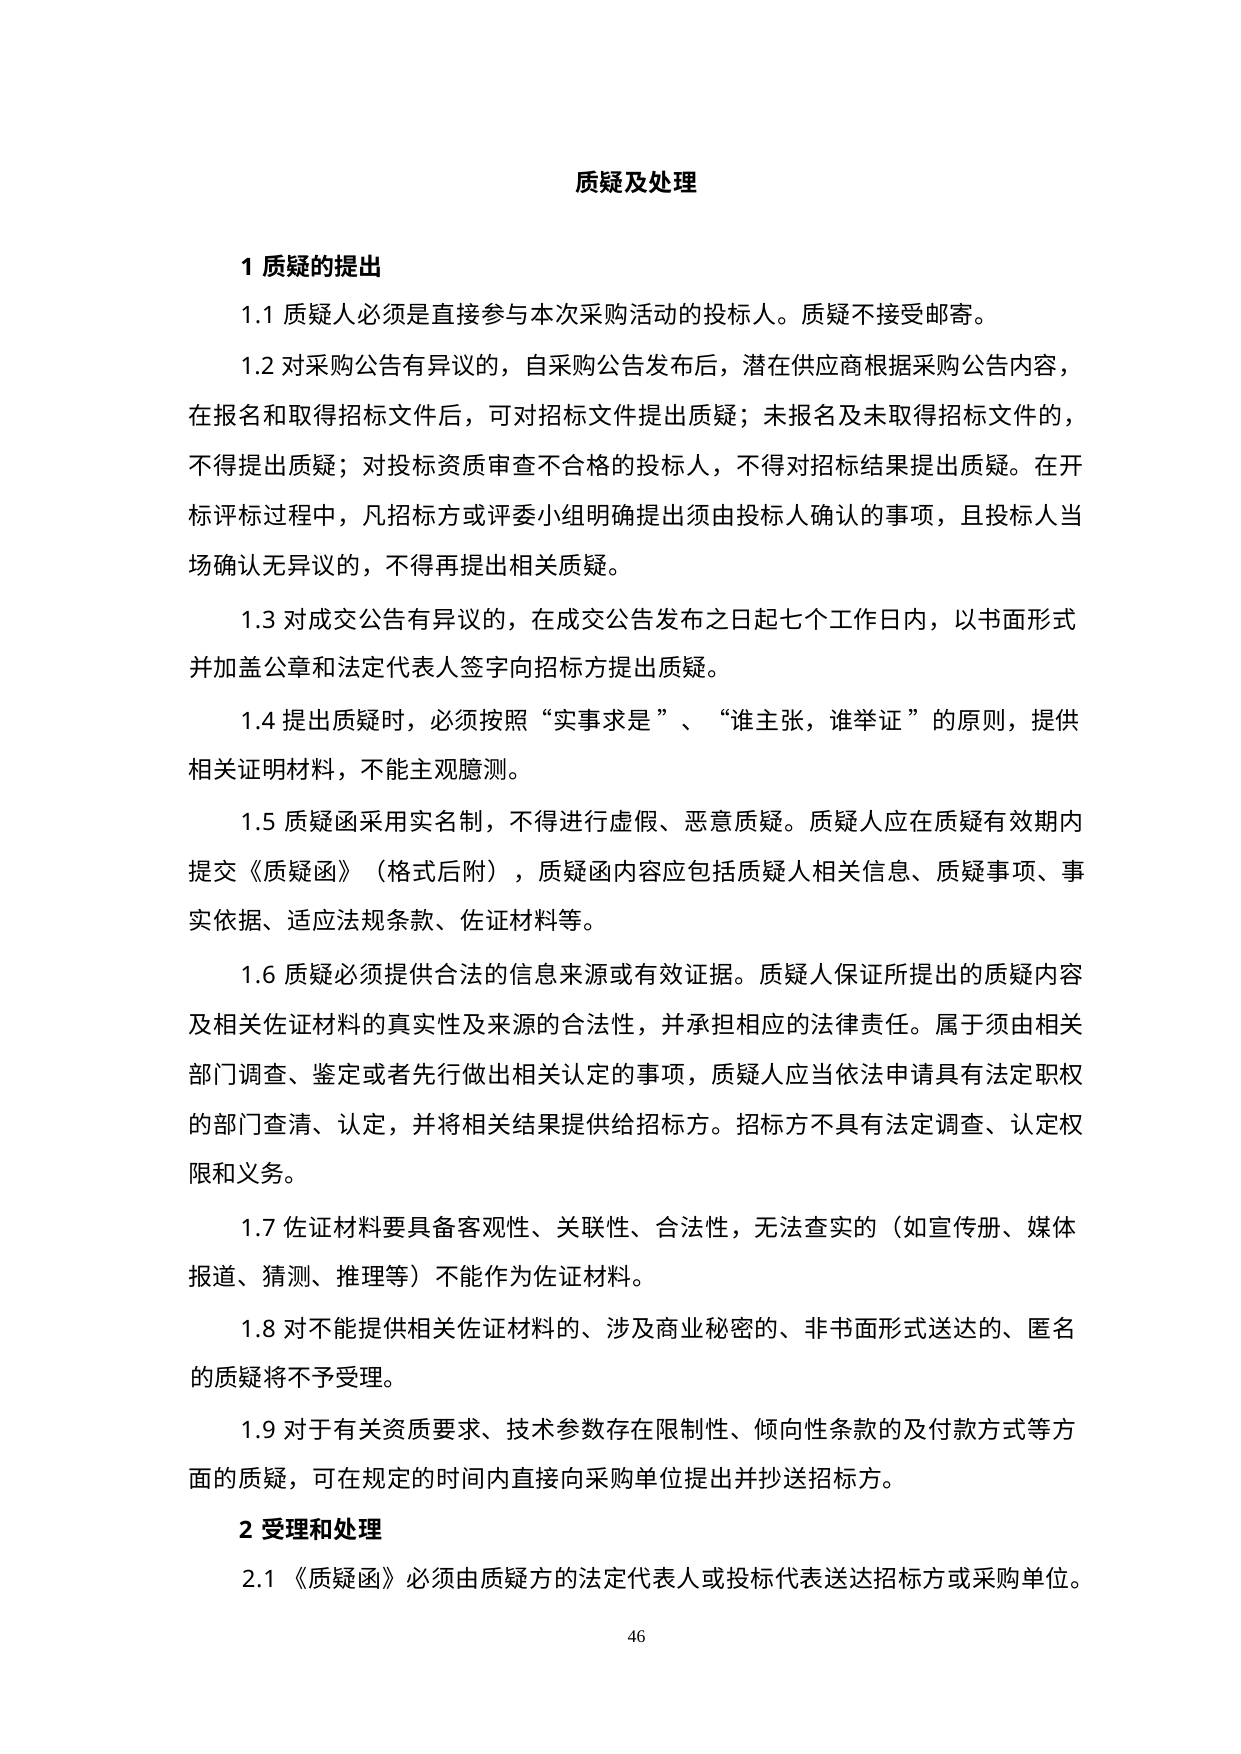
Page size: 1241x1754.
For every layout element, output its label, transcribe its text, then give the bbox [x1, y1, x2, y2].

text 1.9 对于有关资质要求、技术参数存在限制性、倾向性条款的及付款方式等方 面的质疑，可在规定的时间内直接向采购单位提出并抄送招标方。 [188, 1411, 1086, 1494]
text 质疑及处理 [575, 165, 1094, 198]
text 1.6 质疑必须提供合法的信息来源或有效证据。质疑人保证所提出的质疑内容 及相关佐证材料的真实性及来源的合法性，并承担相应的法律责任。属于须由相关 部门调查、鉴定或者先行做出相关认定的事项，质疑人应当依法申请具有法定职权 的部门查清、认定，并将相关结果提供给招标方。招标方不具有法定调查、认定权 限和义务。 [188, 955, 1086, 1190]
text 1.4 提出质疑时，必须按照“实事求是 ”、“谁主张，谁举证 ”的原则，提供 相关证明材料，不能主观臆测。 [188, 701, 1086, 785]
text 1.7 佐证材料要具备客观性、关联性、合法性，无法查实的（如宣传册、媒体 报道、猜测、推理等）不能作为佐证材料。 [188, 1209, 1086, 1292]
text 1.3 对成交公告有异议的，在成交公告发布之日起七个工作日内，以书面形式 并加盖公章和法定代表人签字向招标方提出质疑。 [189, 600, 1086, 683]
text 1.5 质疑函采用实名制，不得进行虚假、恶意质疑。质疑人应在质疑有效期内 提交《质疑函》（格式后附），质疑函内容应包括质疑人相关信息、质疑事项、事 实依据、适应法规条款、佐证材料等。 [188, 803, 1086, 937]
text 1.8 对不能提供相关佐证材料的、涉及商业秘密的、非书面形式送达的、匿名 的质疑将不予受理。 [190, 1310, 1086, 1393]
text 2 受理和处理 [239, 1512, 1094, 1545]
text 1.2 对采购公告有异议的，自采购公告发布后，潜在供应商根据采购公告内容， 在报名和取得招标文件后，可对招标文件提出质疑；未报名及未取得招标文件的， 不得提出质疑；对投标资质审查不合格的投标人，不得对招标结果提出质疑。在开 标评标过程中，凡招标方或评委小组明确提出须由投标人确认的事项，且投标人当 场确认无异议的，不得再提出相关质疑。 [188, 347, 1092, 581]
text 1 质疑的提出 [240, 248, 1094, 282]
text 2.1 《质疑函》必须由质疑方的法定代表人或投标代表送达招标方或采购单位。 [186, 1561, 1094, 1594]
text 1.1 质疑人必须是直接参与本次采购活动的投标人。质疑不接受邮寄。 [240, 298, 1094, 330]
